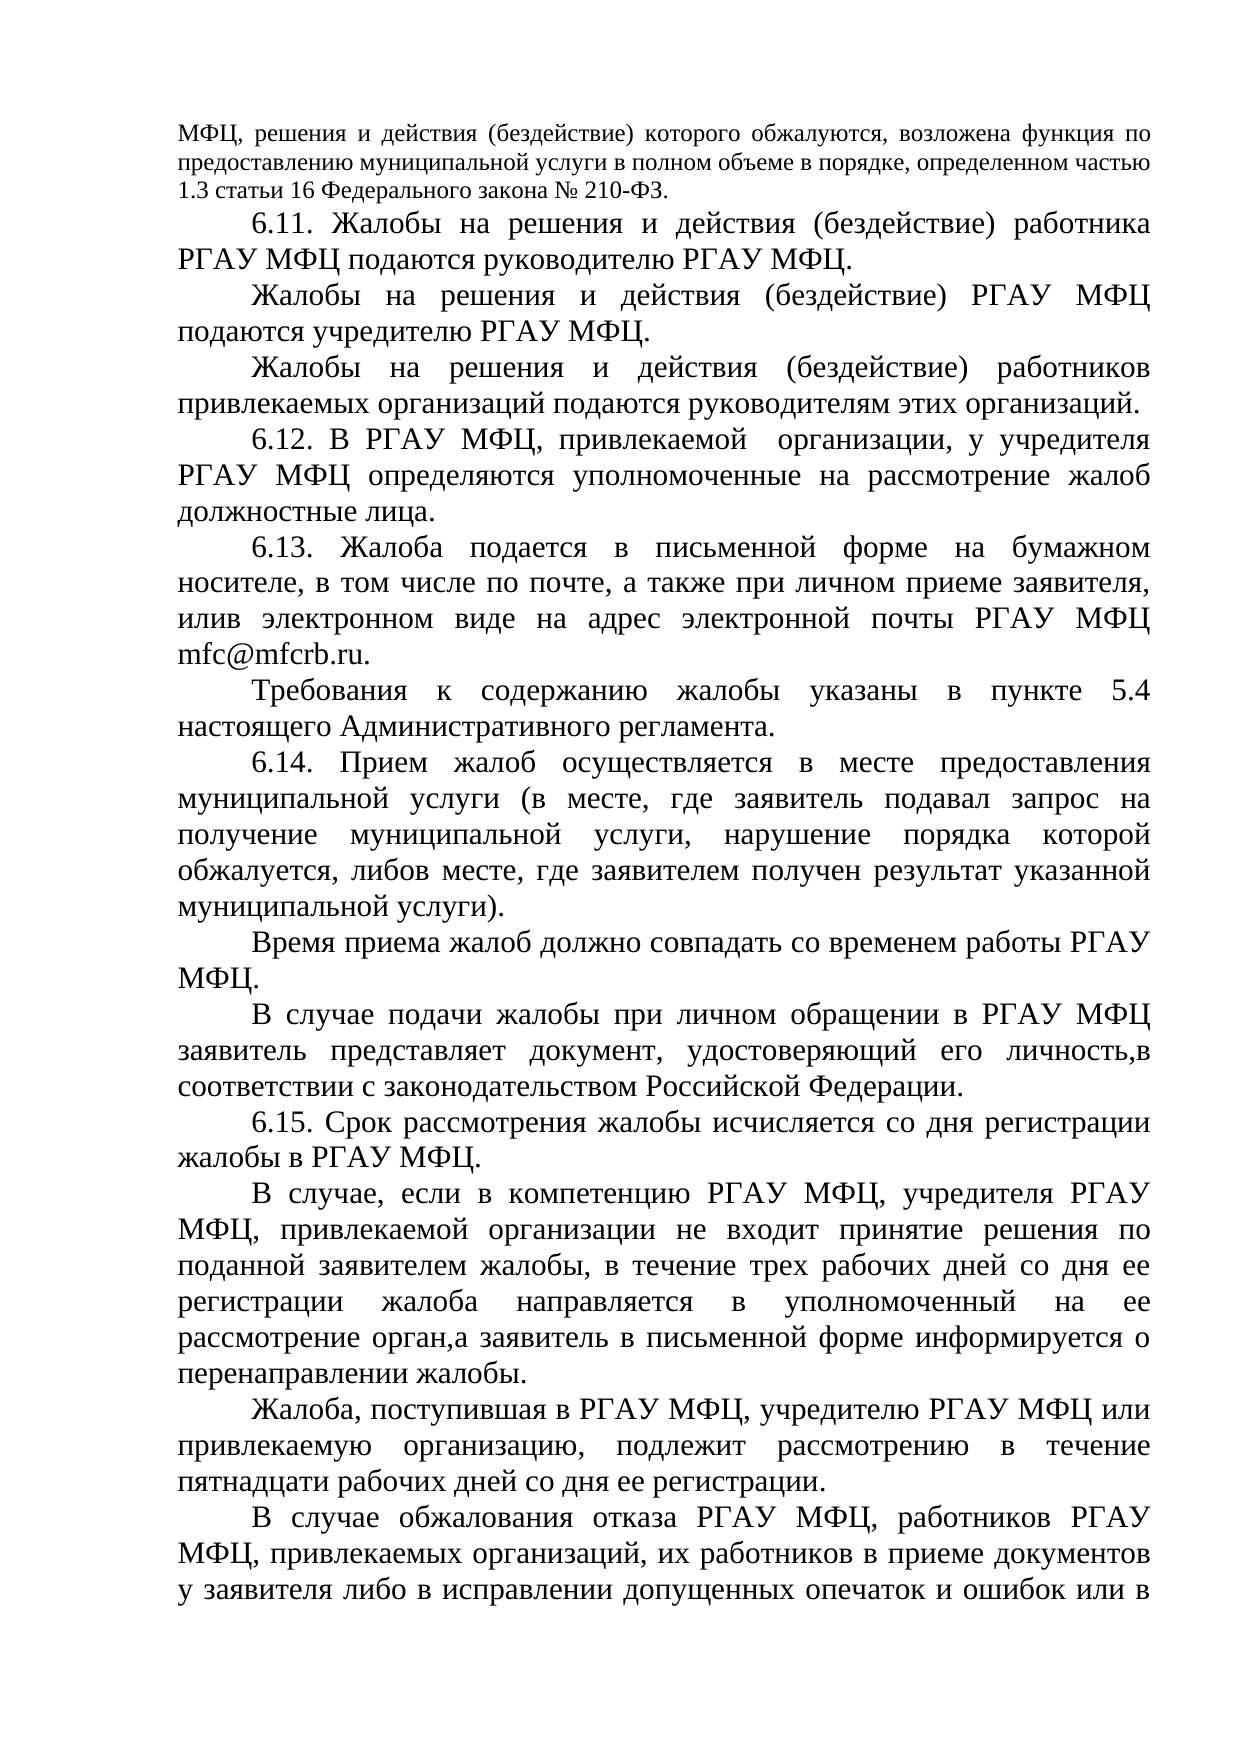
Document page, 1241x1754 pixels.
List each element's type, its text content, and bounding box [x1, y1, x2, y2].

text Жалоба, поступившая в РГАУ МФЦ, учредителю РГАУ МФЦ или привлекаемую организацию, подлежит рассмотрению в течение пятнадцати рабочих дней со дня ее регистрации. [177, 1390, 1152, 1498]
text 6.11. Жалобы на решения и действия (бездействие) работника РГАУ МФЦ подаются руководителю РГАУ МФЦ. [177, 204, 1152, 276]
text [177, 1498, 1152, 1606]
text 6.13. Жалоба подается в письменной форме на бумажном носителе, в том числе по почте, а также при личном приеме заявителя, илив электронном виде на адрес электронной почты РГАУ МФЦ mfc@mfcrb.ru. [177, 528, 1152, 672]
text 6.14. Прием жалоб осуществляется в месте предоставления муниципальной услуги (в месте, где заявитель подавал запрос на получение муниципальной услуги, нарушение порядка которой обжалуется, либов месте, где заявителем получен результат указанной муниципальной услуги). [177, 743, 1152, 923]
text В случае подачи жалобы при личном обращении в РГАУ МФЦ заявитель представляет документ, удостоверяющий его личность,в соответствии с законодательством Российской Федерации. [177, 995, 1152, 1103]
text Жалобы на решения и действия (бездействие) РГАУ МФЦ подаются учредителю РГАУ МФЦ. [177, 276, 1152, 348]
text 6.15. Срок рассмотрения жалобы исчисляется со дня регистрации жалобы в РГАУ МФЦ. [177, 1103, 1152, 1175]
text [177, 118, 1152, 204]
text 6.12. В РГАУ МФЦ, привлекаемой организации, у учредителя РГАУ МФЦ определяются уполномоченные на рассмотрение жалоб должностные лица. [177, 420, 1152, 528]
text Жалобы на решения и действия (бездействие) работников привлекаемых организаций подаются руководителям этих организаций. [177, 348, 1152, 420]
text В случае, если в компетенцию РГАУ МФЦ, учредителя РГАУ МФЦ, привлекаемой организации не входит принятие решения по поданной заявителем жалобы, в течение трех рабочих дней со дня ее регистрации жалоба направляется в уполномоченный на ее рассмотрение орган,а заявитель в письменной форме информируется о перенаправлении жалобы. [177, 1175, 1152, 1390]
text Время приема жалоб должно совпадать со временем работы РГАУ МФЦ. [177, 923, 1152, 995]
text Требования к содержанию жалобы указаны в пункте 5.4 настоящего Административного регламента. [177, 672, 1152, 743]
